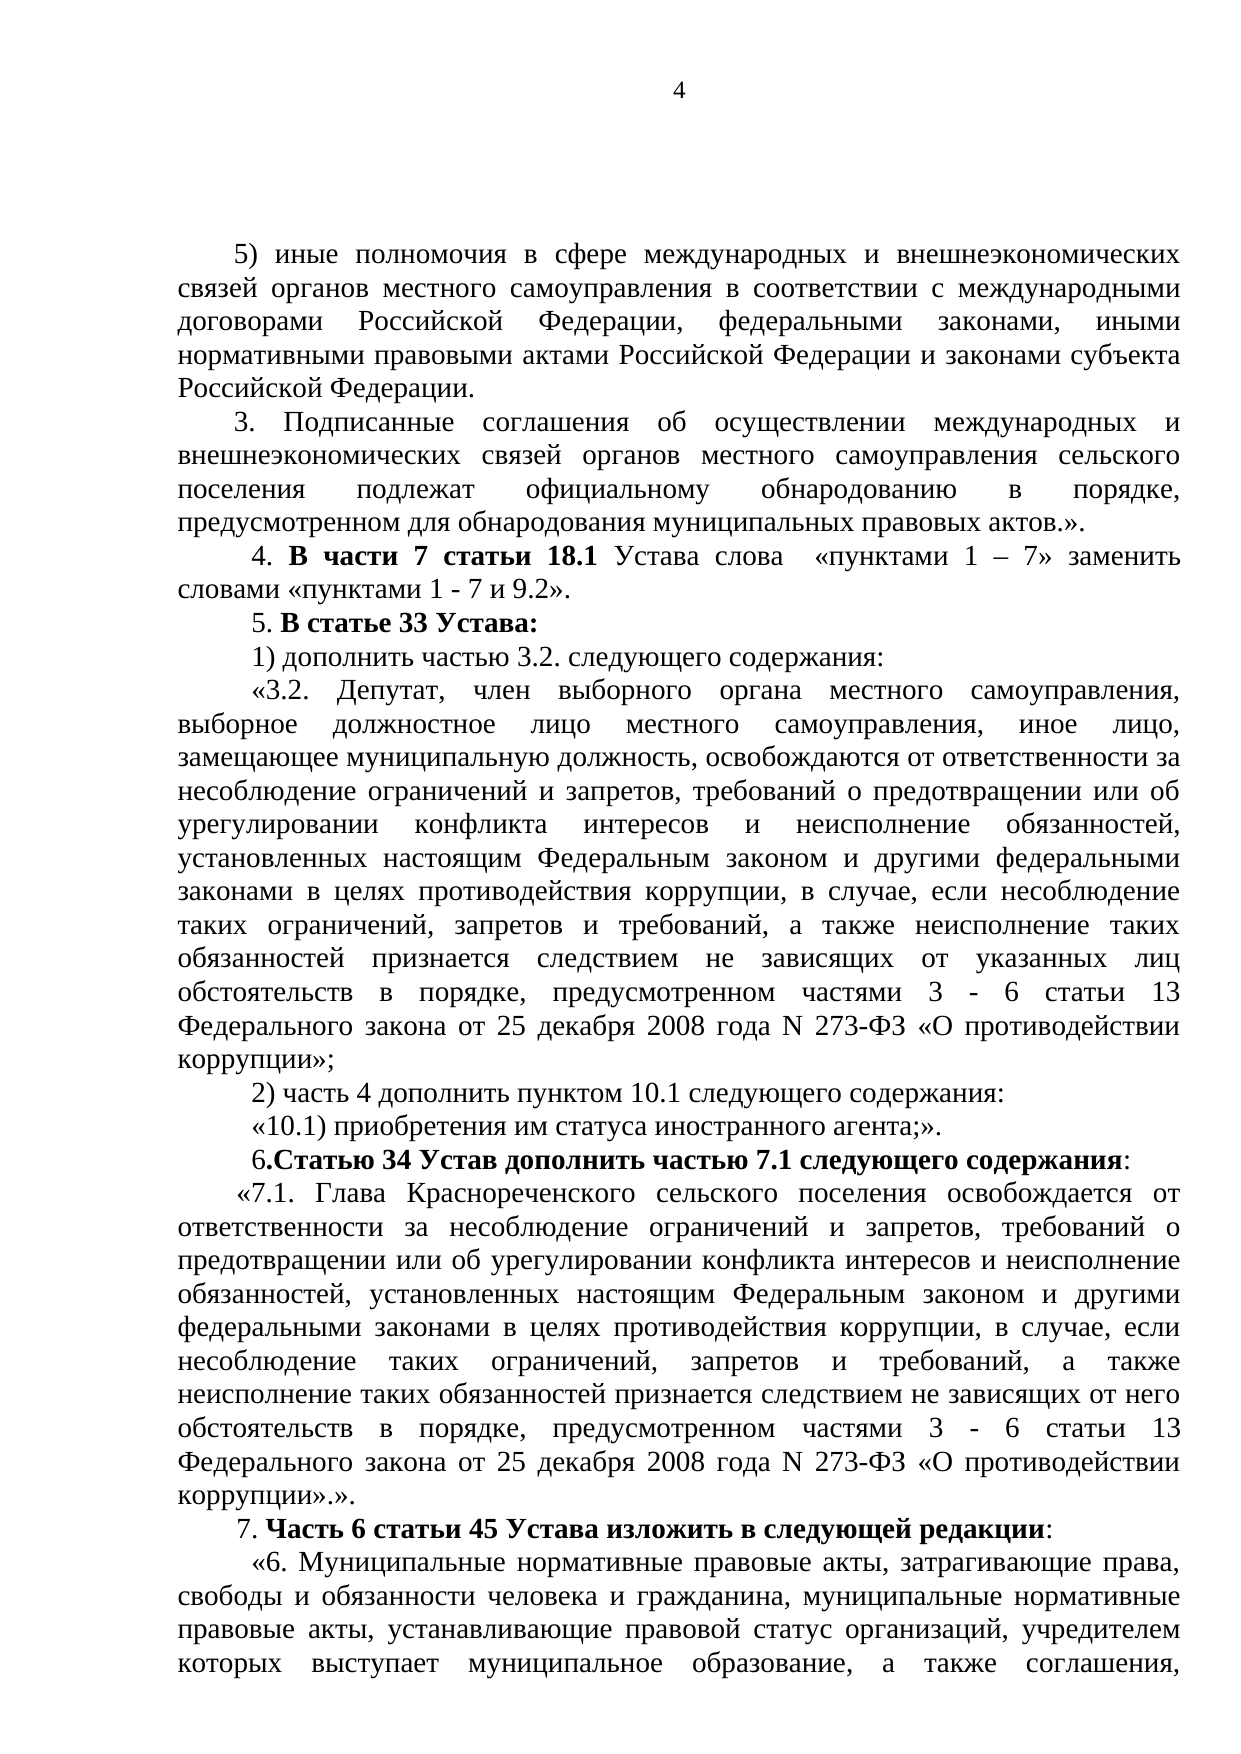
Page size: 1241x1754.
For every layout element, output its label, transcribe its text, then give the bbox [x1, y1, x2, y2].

text 3. Подписанные соглашения об осуществлении международных и внешнеэкономических связей органов местного самоуправления сельского поселения подлежат официальному обнародованию в порядке, предусмотренном для обнародования муниципальных правовых актов.». [177, 404, 1181, 538]
text 2) часть 4 дополнить пунктом 10.1 следующего содержания: [177, 1075, 1181, 1108]
text 6.Статью 34 Устав дополнить частью 7.1 следующего содержания: [177, 1142, 1181, 1175]
text «3.2. Депутат, член выборного органа местного самоуправления, выборное должностное лицо местного самоуправления, иное лицо, замещающее муниципальную должность, освобождаются от ответственности за несоблюдение ограничений и запретов, требований о предотвращении или об урегулировании конфликта интересов и неисполнение обязанностей, установленных настоящим Федеральным законом и другими федеральными законами в целях противодействия коррупции, в случае, если несоблюдение таких ограничений, запретов и требований, а также неисполнение таких обязанностей признается следствием не зависящих от указанных лиц обстоятельств в порядке, предусмотренном частями 3 - 6 статьи 13 Федерального закона от 25 декабря 2008 года N 273-ФЗ «О противодействии коррупции»; [177, 672, 1181, 1075]
text 5) иные полномочия в сфере международных и внешнеэкономических связей органов местного самоуправления в соответствии с международными договорами Российской Федерации, федеральными законами, иными нормативными правовыми актами Российской Федерации и законами субъекта Российской Федерации. [177, 236, 1181, 404]
text «10.1) приобретения им статуса иностранного агента;». [177, 1108, 1181, 1142]
text 7. Часть 6 статьи 45 Устава изложить в следующей редакции: [177, 1511, 1181, 1544]
text 5. В статье 33 Устава: [177, 605, 1181, 639]
text 1) дополнить частью 3.2. следующего содержания: [177, 639, 1181, 672]
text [177, 1544, 1181, 1678]
text 4. В части 7 статьи 18.1 Устава слова «пунктами 1 – 7» заменить словами «пунктами 1 - 7 и 9.2». [177, 538, 1181, 605]
text «7.1. Глава Краснореченского сельского поселения освобождается от ответственности за несоблюдение ограничений и запретов, требований о предотвращении или об урегулировании конфликта интересов и неисполнение обязанностей, установленных настоящим Федеральным законом и другими федеральными законами в целях противодействия коррупции, в случае, если несоблюдение таких ограничений, запретов и требований, а также неисполнение таких обязанностей признается следствием не зависящих от него обстоятельств в порядке, предусмотренном частями 3 - 6 статьи 13 Федерального закона от 25 декабря 2008 года N 273-ФЗ «О противодействии коррупции».». [177, 1175, 1181, 1511]
